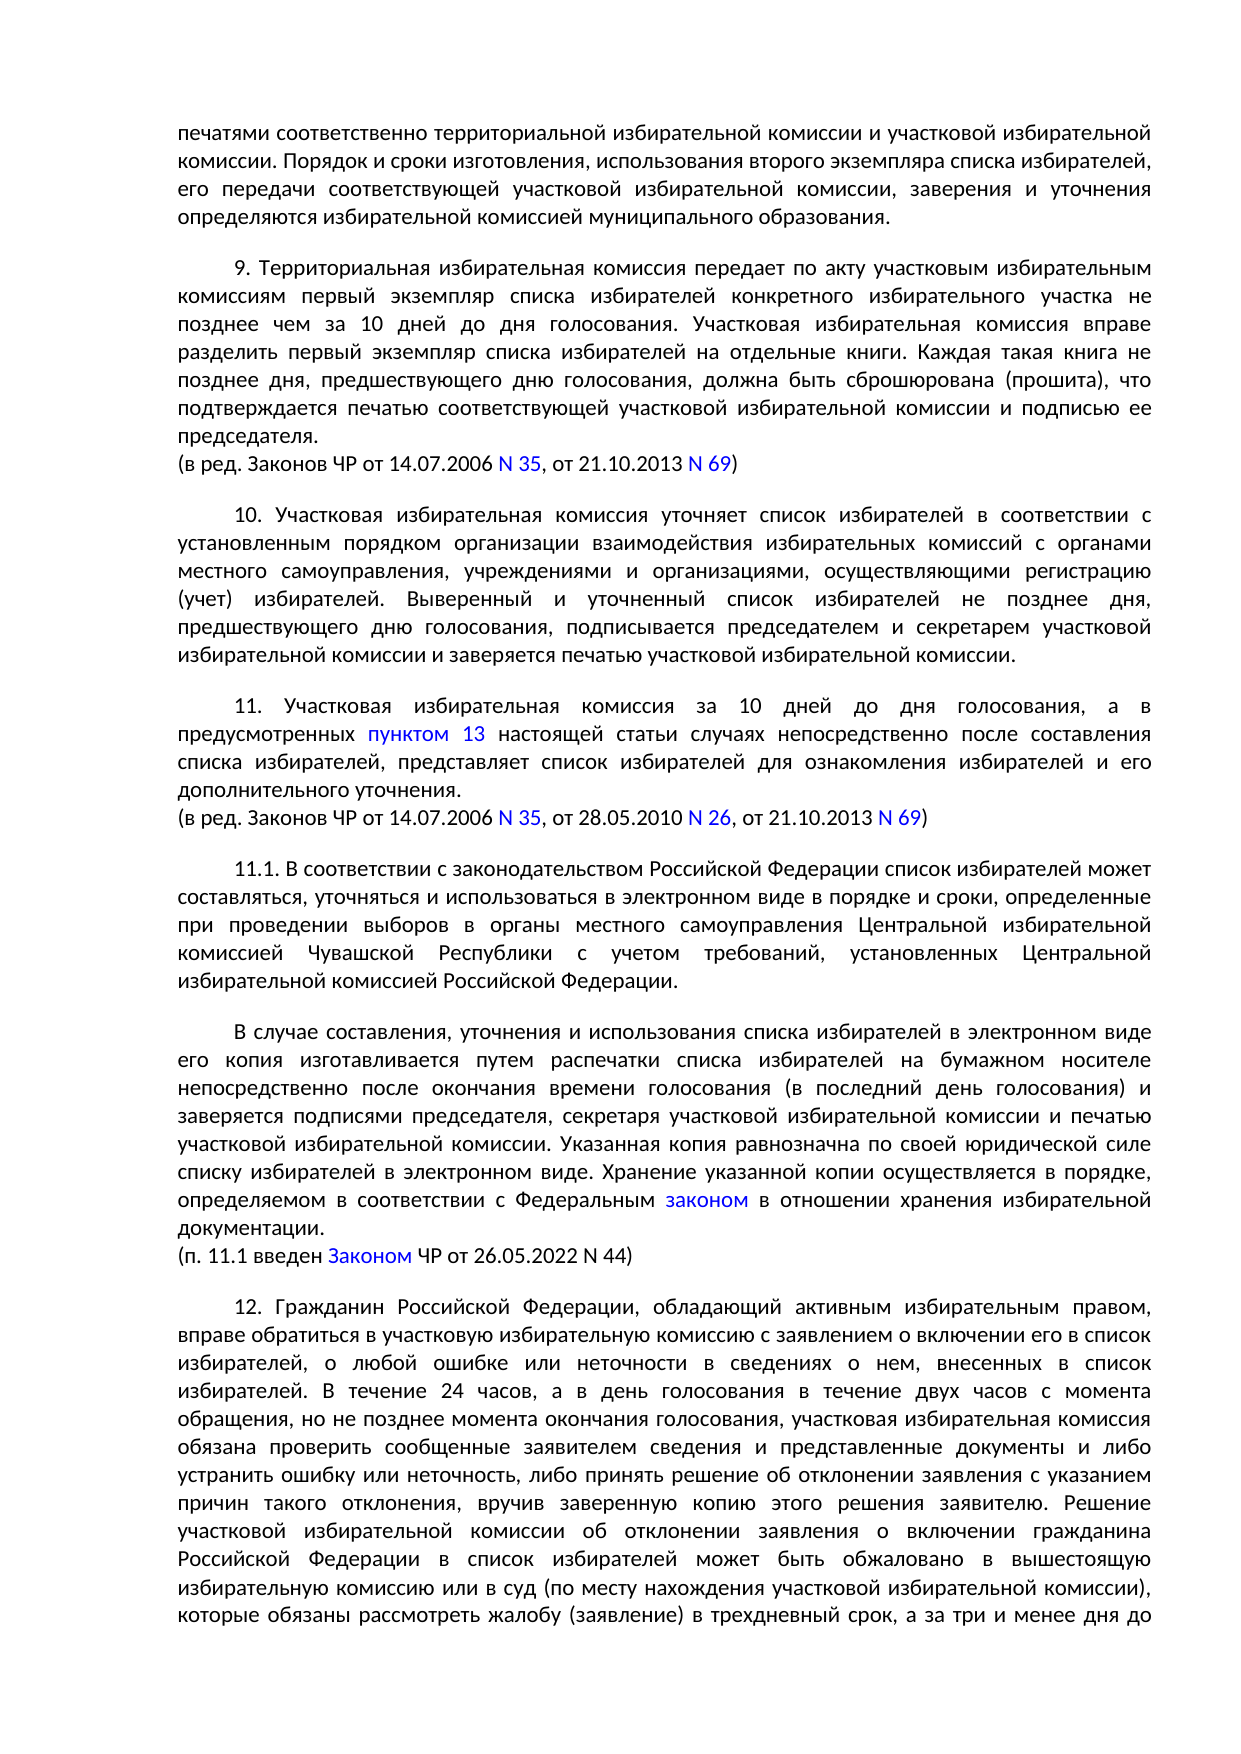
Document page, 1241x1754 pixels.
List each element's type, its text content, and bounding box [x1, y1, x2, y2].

text 9. Территориальная избирательная комиссия передает по акту участковым избирательным комиссиям первый экземпляр списка избирателей конкретного избирательного участка не позднее чем за 10 дней до дня голосования. Участковая избирательная комиссия вправе разделить первый экземпляр списка избирателей на отдельные книги. Каждая такая книга не позднее дня, предшествующего дню голосования, должна быть сброшюрована (прошита), что подтверждается печатью соответствующей участковой избирательной комиссии и подписью ее председателя. [177, 253, 1152, 449]
text (в ред. Законов ЧР от 14.07.2006 N 35, от 28.05.2010 N 26, от 21.10.2013 N 69) [177, 803, 1152, 831]
text 10. Участковая избирательная комиссия уточняет список избирателей в соответствии с установленным порядком организации взаимодействия избирательных комиссий с органами местного самоуправления, учреждениями и организациями, осуществляющими регистрацию (учет) избирателей. Выверенный и уточненный список избирателей не позднее дня, предшествующего дню голосования, подписывается председателем и секретарем участковой избирательной комиссии и заверяется печатью участковой избирательной комиссии. [177, 500, 1152, 668]
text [177, 1292, 1152, 1629]
text (в ред. Законов ЧР от 14.07.2006 N 35, от 21.10.2013 N 69) [177, 449, 1152, 477]
text 11.1. В соответствии с законодательством Российской Федерации список избирателей может составляться, уточняться и использоваться в электронном виде в порядке и сроки, определенные при проведении выборов в органы местного самоуправления Центральной избирательной комиссией Чувашской Республики с учетом требований, установленных Центральной избирательной комиссией Российской Федерации. [177, 854, 1152, 994]
text В случае составления, уточнения и использования списка избирателей в электронном виде его копия изготавливается путем распечатки списка избирателей на бумажном носителе непосредственно после окончания времени голосования (в последний день голосования) и заверяется подписями председателя, секретаря участковой избирательной комиссии и печатью участковой избирательной комиссии. Указанная копия равнозначна по своей юридической силе списку избирателей в электронном виде. Хранение указанной копии осуществляется в порядке, определяемом в соответствии с Федеральным законом в отношении хранения избирательной документации. [177, 1017, 1152, 1241]
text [177, 118, 1152, 230]
text (п. 11.1 введен Законом ЧР от 26.05.2022 N 44) [177, 1241, 1152, 1269]
text 11. Участковая избирательная комиссия за 10 дней до дня голосования, а в предусмотренных пунктом 13 настоящей статьи случаях непосредственно после составления списка избирателей, представляет список избирателей для ознакомления избирателей и его дополнительного уточнения. [177, 691, 1152, 803]
